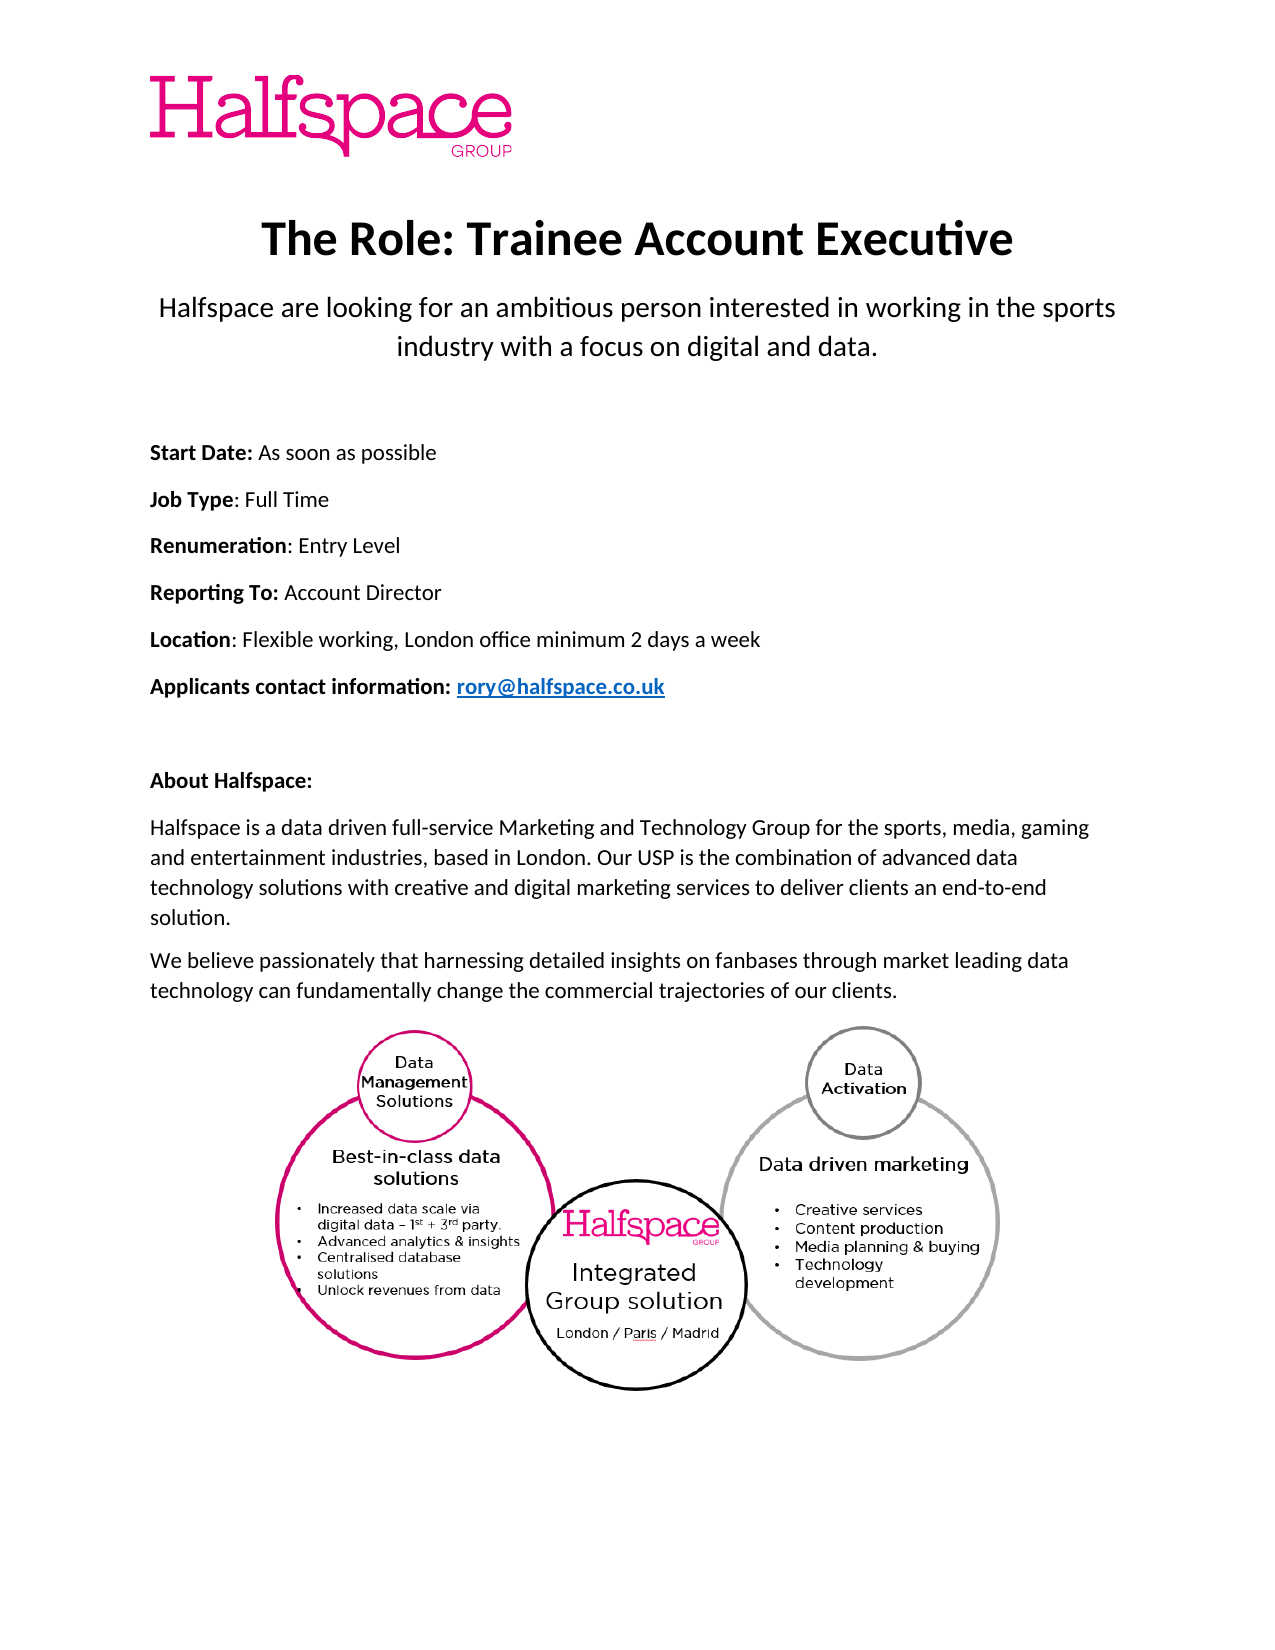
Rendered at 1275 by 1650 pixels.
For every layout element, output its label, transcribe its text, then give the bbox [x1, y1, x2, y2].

text Reporting To: Account Director [150, 578, 1125, 607]
text Job Type: Full Time [150, 485, 1125, 513]
text The Role: Trainee Account Executive [150, 207, 1125, 268]
text Applicants contact information: rory@halfspace.co.uk [150, 672, 1125, 700]
text We believe passionately that harnessing detailed insights on fanbases through market leading data technology can fundamentally change the commercial trajectories of our clients. [150, 946, 1125, 1004]
picture [150, 75, 512, 157]
text Start Date: As soon as possible [150, 438, 1125, 466]
text Renumeration: Entry Level [150, 532, 1125, 560]
text Halfspace are looking for an ambitious person interested in working in the sports industry with a focus on digital and data. [150, 289, 1125, 363]
text Halfspace is a data driven full-service Marketing and Technology Group for the sports, media, gaming and entertainment industries, based in London. Our USP is the combination of advanced data technology solutions with creative and digital marketing services to deliver clients an end-to-end solution. [150, 813, 1125, 932]
text Location: Flexible working, London office minimum 2 days a week [150, 625, 1125, 653]
picture [264, 1019, 1011, 1398]
text About Halfspace: [150, 766, 1125, 794]
